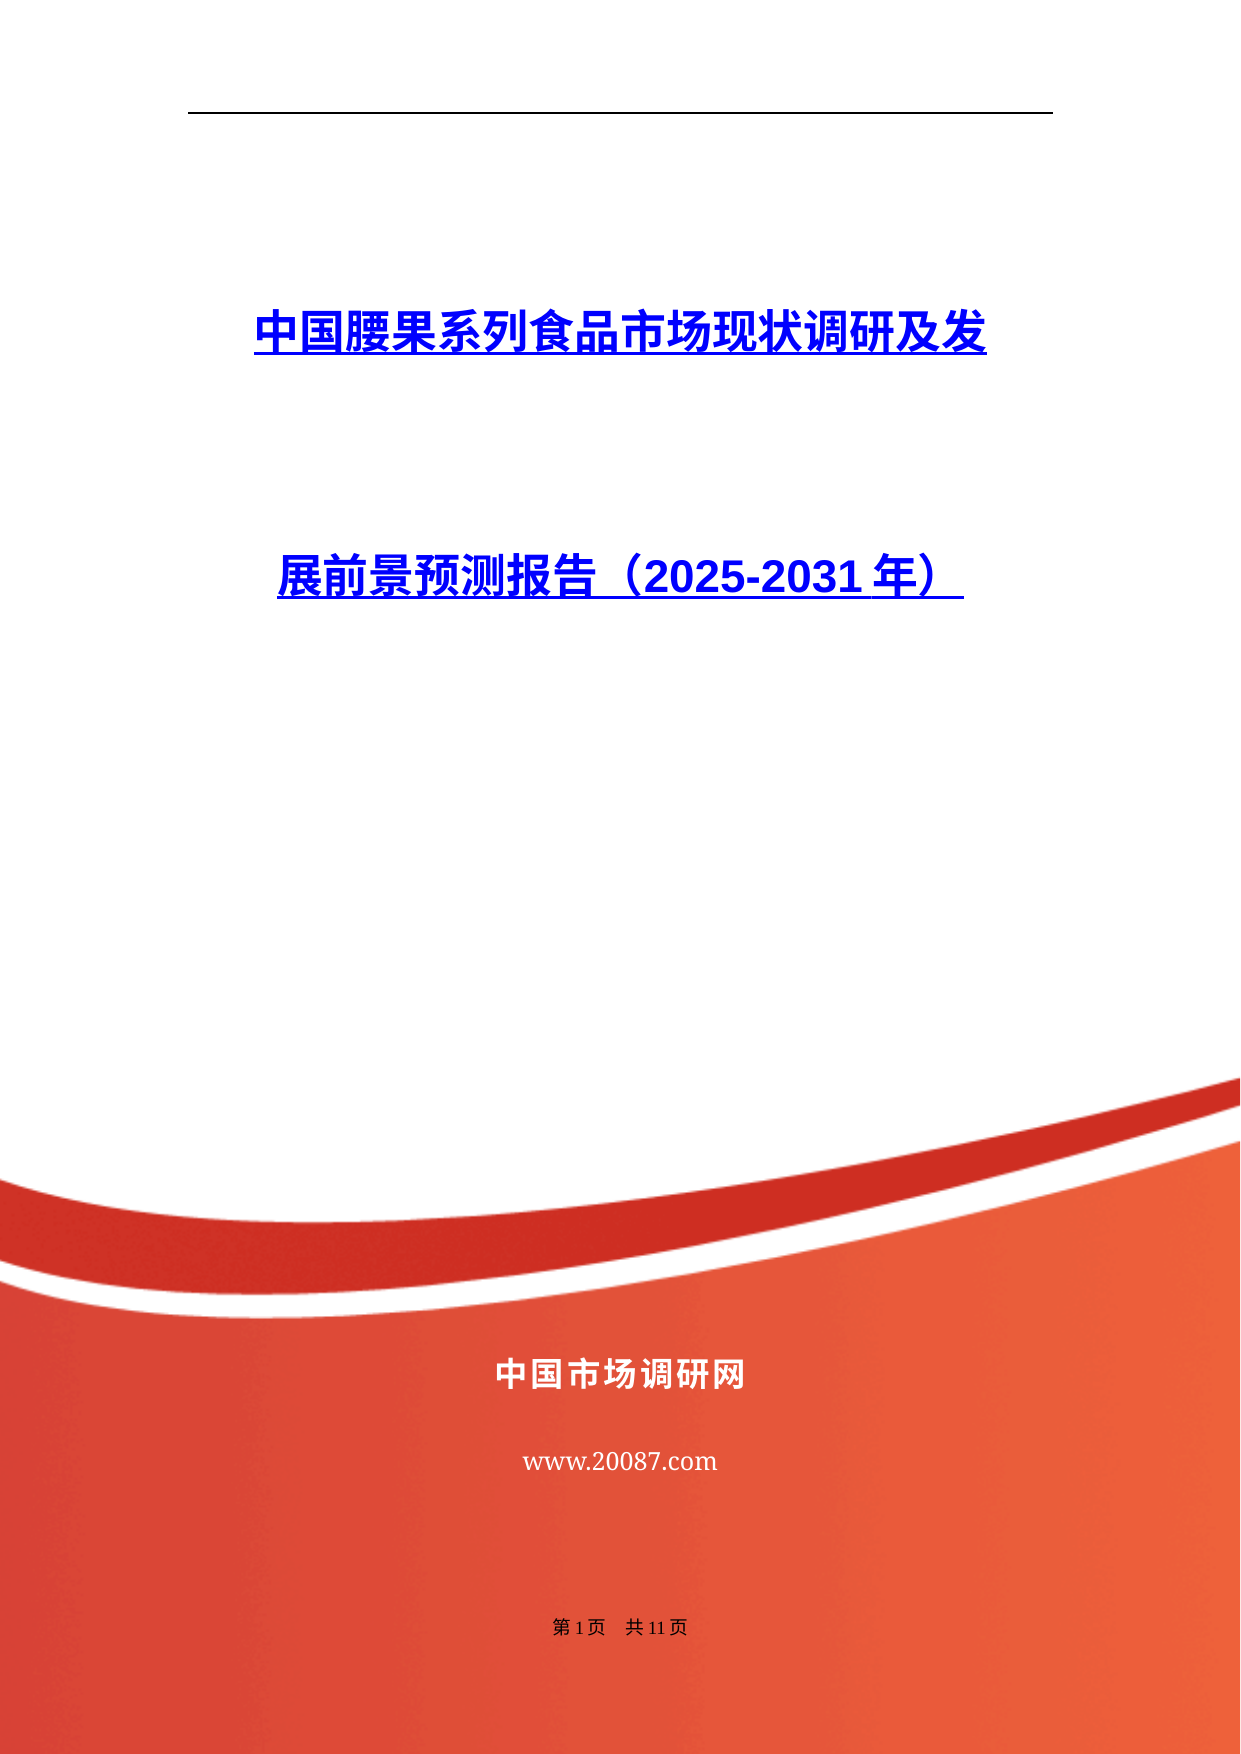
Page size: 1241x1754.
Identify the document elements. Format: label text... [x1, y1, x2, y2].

picture [0, 1006, 1241, 1754]
text www.20087.com [187, 1428, 1053, 1493]
subtitle 中国市场调研网 [187, 1339, 1053, 1404]
table_header 中国腰果系列食品市场现状调研及发展前景预测报告（2025-2031年） [188, 207, 1053, 773]
